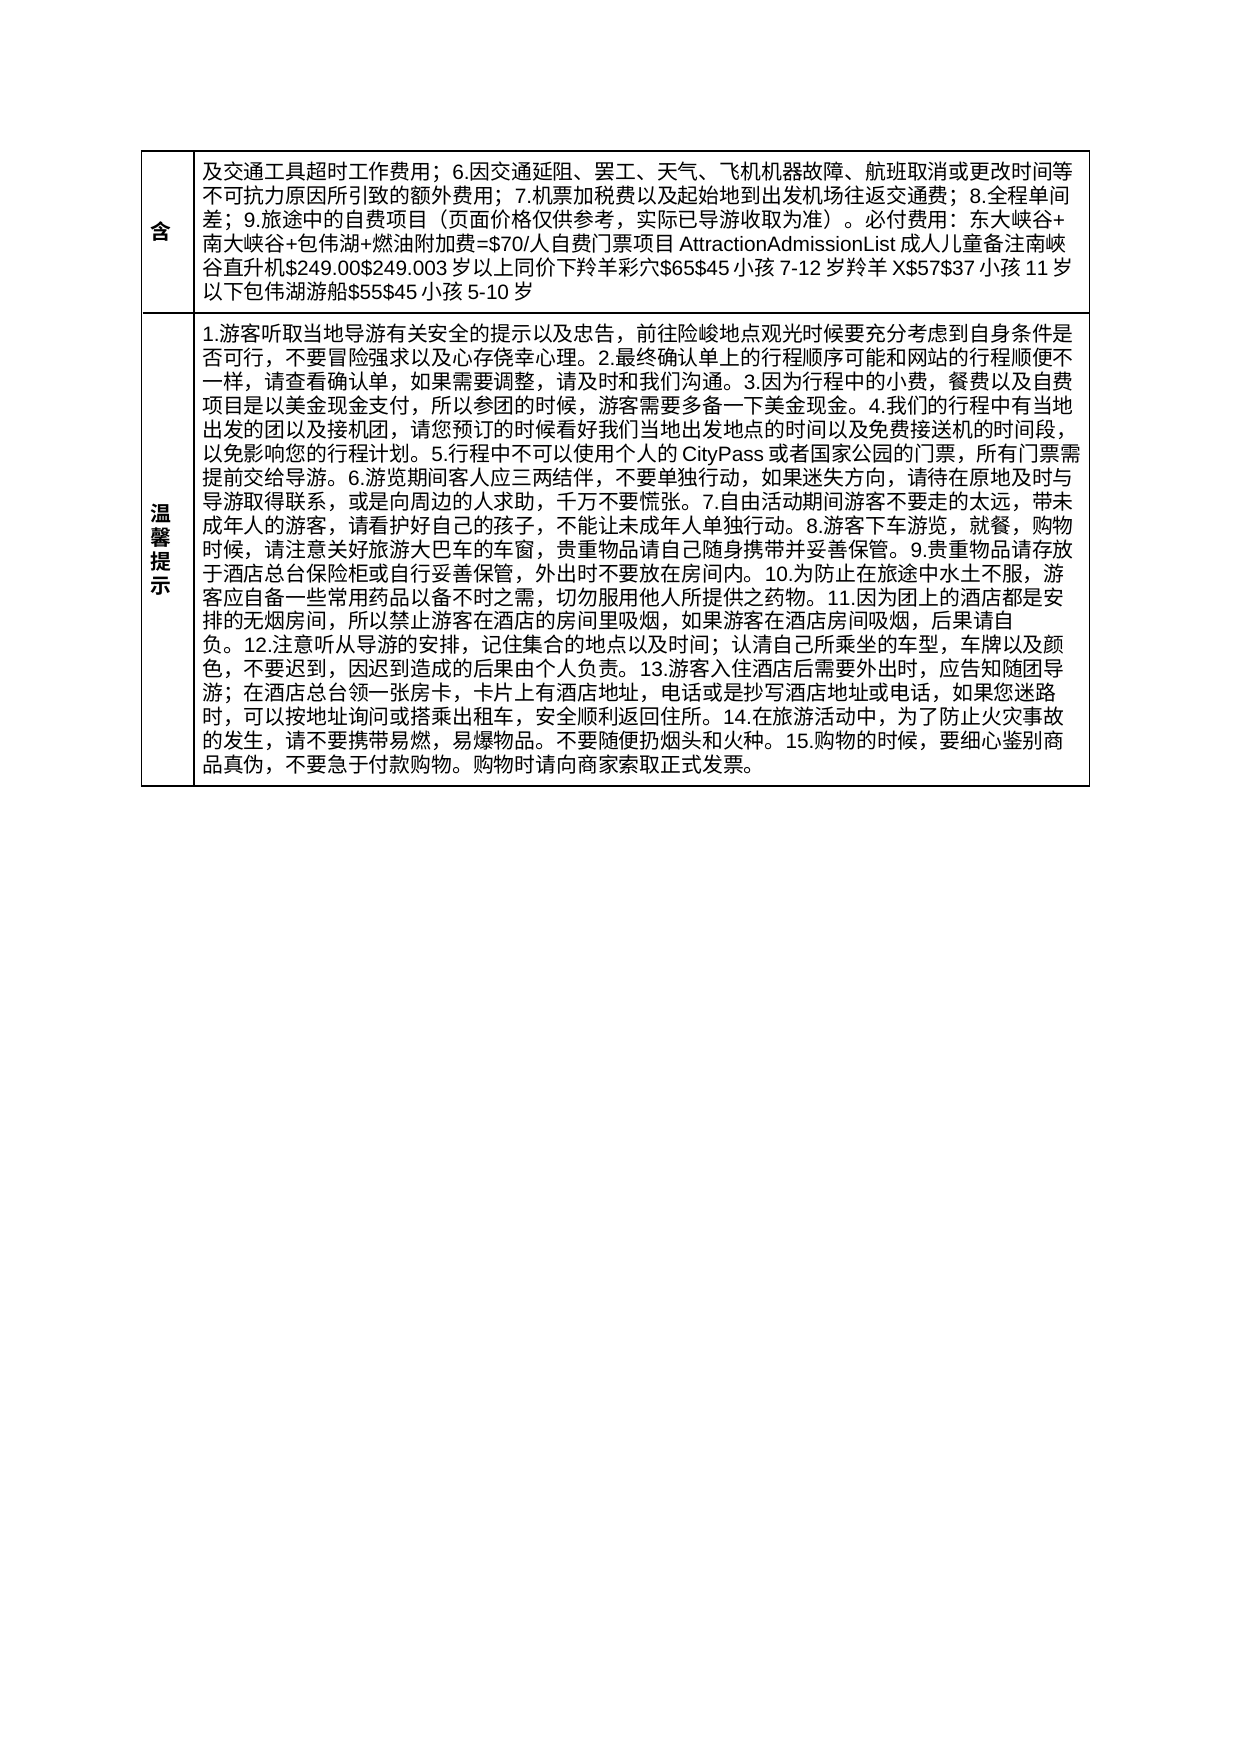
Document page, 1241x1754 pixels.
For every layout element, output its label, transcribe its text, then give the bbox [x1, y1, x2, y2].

table_cell 1.游客听取当地导游有关安全的提示以及忠告，前往险峻地点观光时候要充分考虑到自身条件是否可行，不要冒险强求以及心存侥幸心理。2.最终确认单上的行程顺序可能和网站的行程顺便不一样，请查看确认单，如果需要调整，请及时和我们沟通。3.因为行程中的小费，餐费以及自费项目是以美金现金支付，所以参团的时候，游客需要多备一下美金现金。4.我们的行程中有当地出发的团以及接机团，请您预订的时候看好我们当地出发地点的时间以及免费接送机的时间段，以免影响您的行程计划。5.行程中不可以使用个人的CityPass或者国家公园的门票，所有门票需提前交给导游。6.游览期间客人应三两结伴，不要单独行动，如果迷失方向，请待在原地及时与导游取得联系，或是向周边的人求助，千万不要慌张。7.自由活动期间游客不要走的太远，带未成年人的游客，请看护好自己的孩子，不能让未成年人单独行动。8.游客下车游览，就餐，购物时候，请注意关好旅游大巴车的车窗，贵重物品请自己随身携带并妥善保管。9.贵重物品请存放于酒店总台保险柜或自行妥善保管，外出时不要放在房间内。10.为防止在旅途中水土不服，游客应自备一些常用药品以备不时之需，切勿服用他人所提供之药物。11.因为团上的酒店都是安排的无烟房间，所以禁止游客在酒店的房间里吸烟，如果游客在酒店房间吸烟，后果请自负。12.注意听从导游的安排，记住集合的地点以及时间；认清自己所乘坐的车型，车牌以及颜色，不要迟到，因迟到造成的后果由个人负责。13.游客入住酒店后需要外出时，应告知随团导游；在酒店总台领一张房卡，卡片上有酒店地址，电话或是抄写酒店地址或电话，如果您迷路时，可以按地址询问或搭乘出租车，安全顺利返回住所。14.在旅游活动中，为了防止火灾事故的发生，请不要携带易燃，易爆物品。不要随便扔烟头和火种。15.购物的时候，要细心鉴别商品真伪，不要急于付款购物。购物时请向商家索取正式发票。 [195, 314, 1089, 785]
table_cell 温馨提示 [142, 313, 193, 785]
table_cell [195, 152, 1089, 312]
table_cell 费用不包含 [142, 152, 193, 312]
